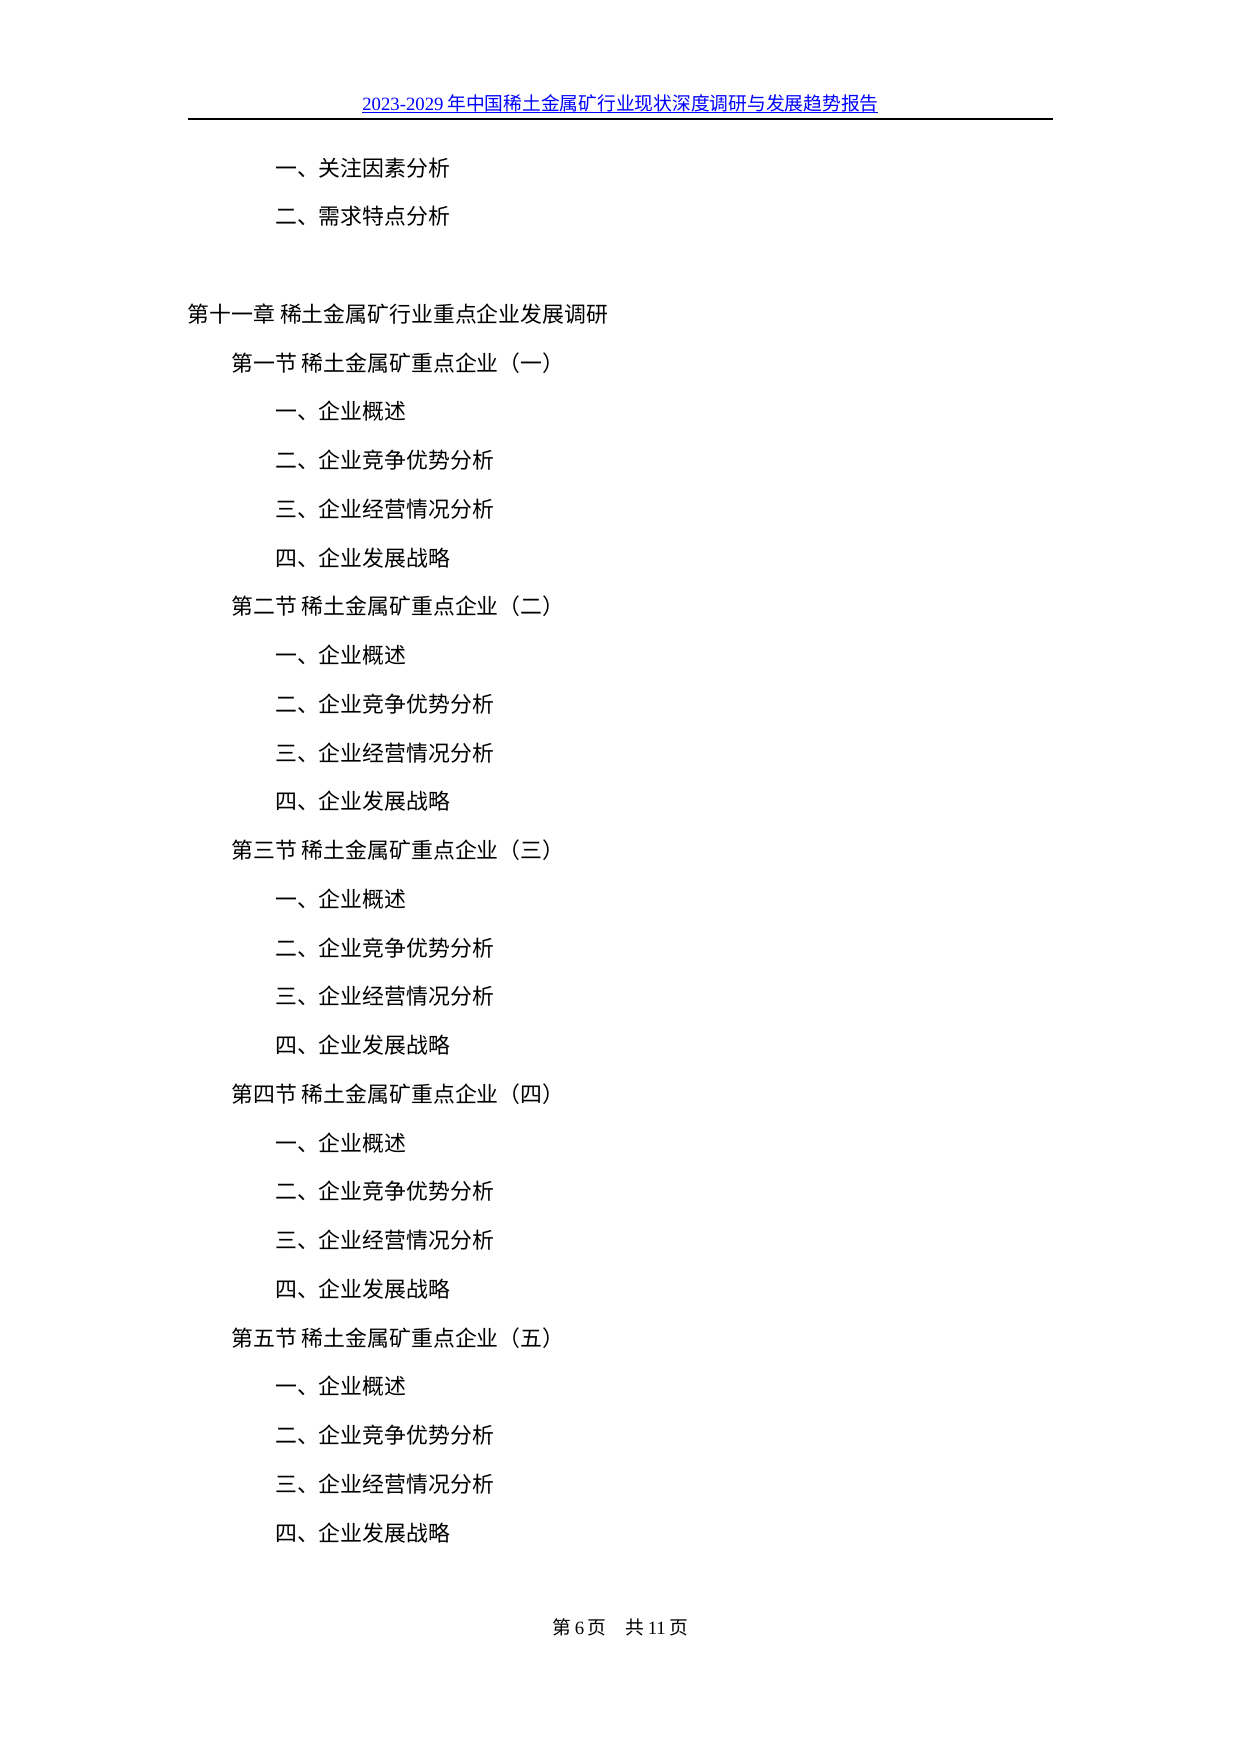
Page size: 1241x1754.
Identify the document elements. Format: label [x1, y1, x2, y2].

text [187, 150, 1053, 1548]
